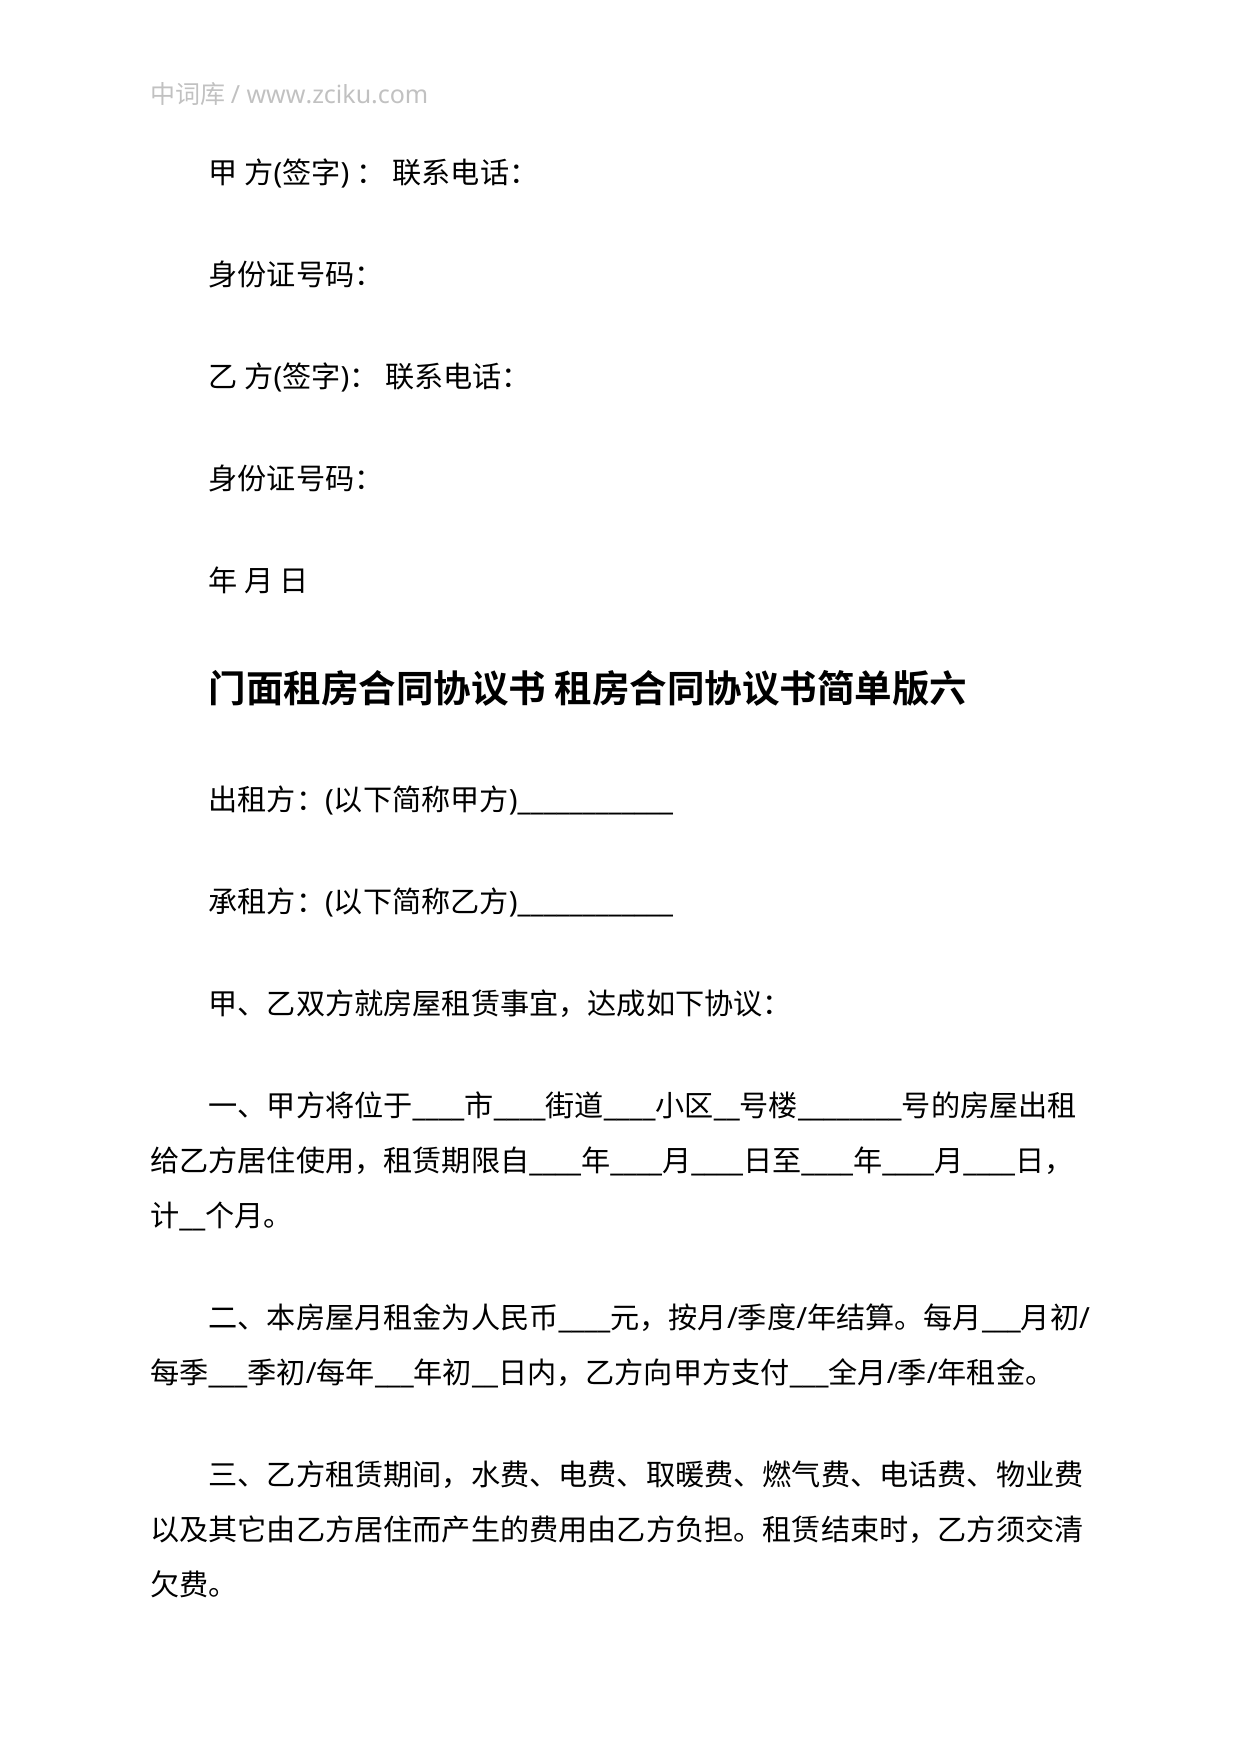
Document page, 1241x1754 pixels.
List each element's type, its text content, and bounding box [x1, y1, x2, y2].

text 身份证号码： [150, 252, 1090, 294]
text 二、本房屋月租金为人民币____元，按月/季度/年结算。每月___月初/每季___季初/每年___年初__日内，乙方向甲方支付___全月/季/年租金。 [150, 1294, 1090, 1392]
text 出租方：(以下简称甲方)____________ [150, 777, 1090, 819]
text 身份证号码： [150, 456, 1090, 498]
text 承租方：(以下简称乙方)____________ [150, 879, 1090, 921]
text 甲 方(签字) ： 联系电话： [150, 150, 1090, 192]
text 乙 方(签字)： 联系电话： [150, 354, 1090, 396]
text 三、乙方租赁期间，水费、电费、取暖费、燃气费、电话费、物业费以及其它由乙方居住而产生的费用由乙方负担。租赁结束时，乙方须交清欠费。 [150, 1451, 1090, 1603]
text 门面租房合同协议书 租房合同协议书简单版六 [150, 659, 1090, 713]
text 一、甲方将位于____市____街道____小区__号楼________号的房屋出租给乙方居住使用，租赁期限自____年____月____日至____年____月____日，计__个月。 [150, 1082, 1090, 1235]
text 年 月 日 [150, 557, 1090, 600]
text 甲、乙双方就房屋租赁事宜，达成如下协议： [150, 981, 1090, 1023]
